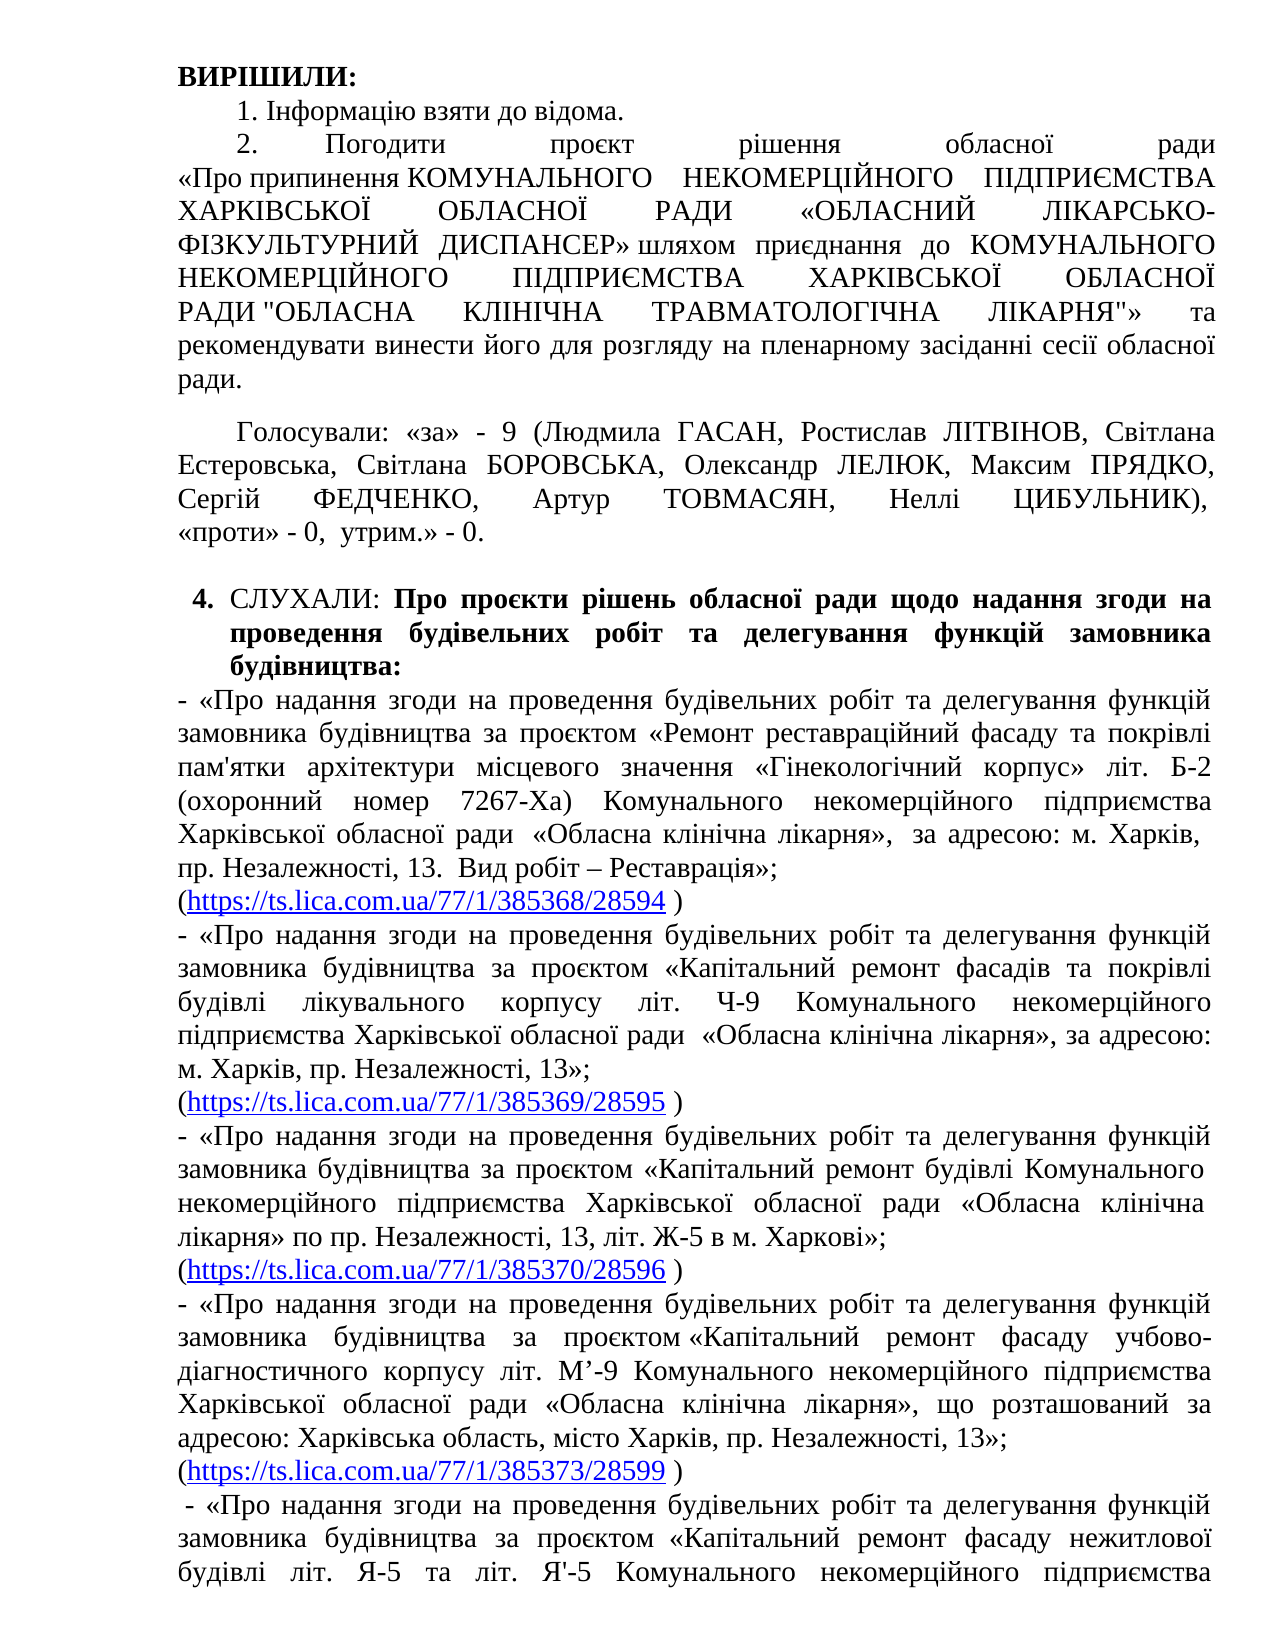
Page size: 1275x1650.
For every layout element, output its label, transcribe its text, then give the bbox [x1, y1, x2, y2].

text ВИРІШИЛИ: [177, 59, 1216, 93]
text Голосували: «за» - 9 (Людмила ГАСАН, Ростислав ЛІТВІНОВ, Світлана Естеровська, Світлана БОРОВСЬКА, Олександр ЛЕЛЮК, Максим ПРЯДКО, Сергій ФЕДЧЕНКО, Артур ТОВМАСЯН, Неллі ЦИБУЛЬНИК), «проти» - 0, утрим.» - 0. [177, 414, 1216, 548]
list СЛУХАЛИ: Про проєкти рішень обласної ради щодо надання згоди на проведення будівельних робіт та делегування функцій замовника будівництва: [192, 581, 1212, 682]
text - «Про надання згоди на проведення будівельних робіт та делегування функцій замовника будівництва за проєктом «Ремонт реставраційний фасаду та покрівлі пам'ятки архітектури місцевого значення «Гінекологічний корпус» літ. Б-2 (охоронний номер 7267-Ха) Комунального некомерційного підприємства Харківської обласної ради «Обласна клінічна лікарня», за адресою: м. Харків, пр. Незалежності, 13. Вид робіт – Реставрація»; [177, 682, 1212, 883]
text - «Про надання згоди на проведення будівельних робіт та делегування функцій замовника будівництва за проєктом «Капітальний ремонт фасадів та покрівлі будівлі лікувального корпусу літ. Ч-9 Комунального некомерційного підприємства Харківської обласної ради «Обласна клінічна лікарня», за адресою: м. Харків, пр. Незалежності, 13»; [177, 917, 1212, 1084]
text (https://ts.lica.com.ua/77/1/385368/28594 ) [177, 883, 1212, 917]
text (https://ts.lica.com.ua/77/1/385373/28599 ) [177, 1453, 1212, 1487]
list Інформацію взяти до відома. [177, 93, 1216, 126]
text - «Про надання згоди на проведення будівельних робіт та делегування функцій замовника будівництва за проєктом «Капітальний ремонт фасаду учбово-діагностичного корпусу літ. М’-9 Комунального некомерційного підприємства Харківської обласної ради «Обласна клінічна лікарня», що розташований за адресою: Харківська область, місто Харків, пр. Незалежності, 13»; [177, 1286, 1212, 1453]
list Погодити проєкт рішення обласної ради «Про припинення КОМУНАЛЬНОГО НЕКОМЕРЦІЙНОГО ПІДПРИЄМСТВА ХАРКІВСЬКОЇ ОБЛАСНОЇ РАДИ «ОБЛАСНИЙ ЛІКАРСЬКО-ФІЗКУЛЬТУРНИЙ ДИСПАНСЕР» шляхом приєднання до КОМУНАЛЬНОГО НЕКОМЕРЦІЙНОГО ПІДПРИЄМСТВА ХАРКІВСЬКОЇ ОБЛАСНОЇ РАДИ "ОБЛАСНА КЛІНІЧНА ТРАВМАТОЛОГІЧНА ЛІКАРНЯ"» та рекомендувати винести його для розгляду на пленарному засіданні сесії обласної ради. [177, 126, 1216, 394]
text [177, 1487, 1212, 1588]
text (https://ts.lica.com.ua/77/1/385370/28596 ) [177, 1252, 1212, 1286]
text - «Про надання згоди на проведення будівельних робіт та делегування функцій замовника будівництва за проєктом «Капітальний ремонт будівлі Комунального некомерційного підприємства Харківської обласної ради «Обласна клінічна лікарня» по пр. Незалежності, 13, літ. Ж-5 в м. Харкові»; [177, 1118, 1212, 1252]
text (https://ts.lica.com.ua/77/1/385369/28595 ) [177, 1084, 1212, 1118]
